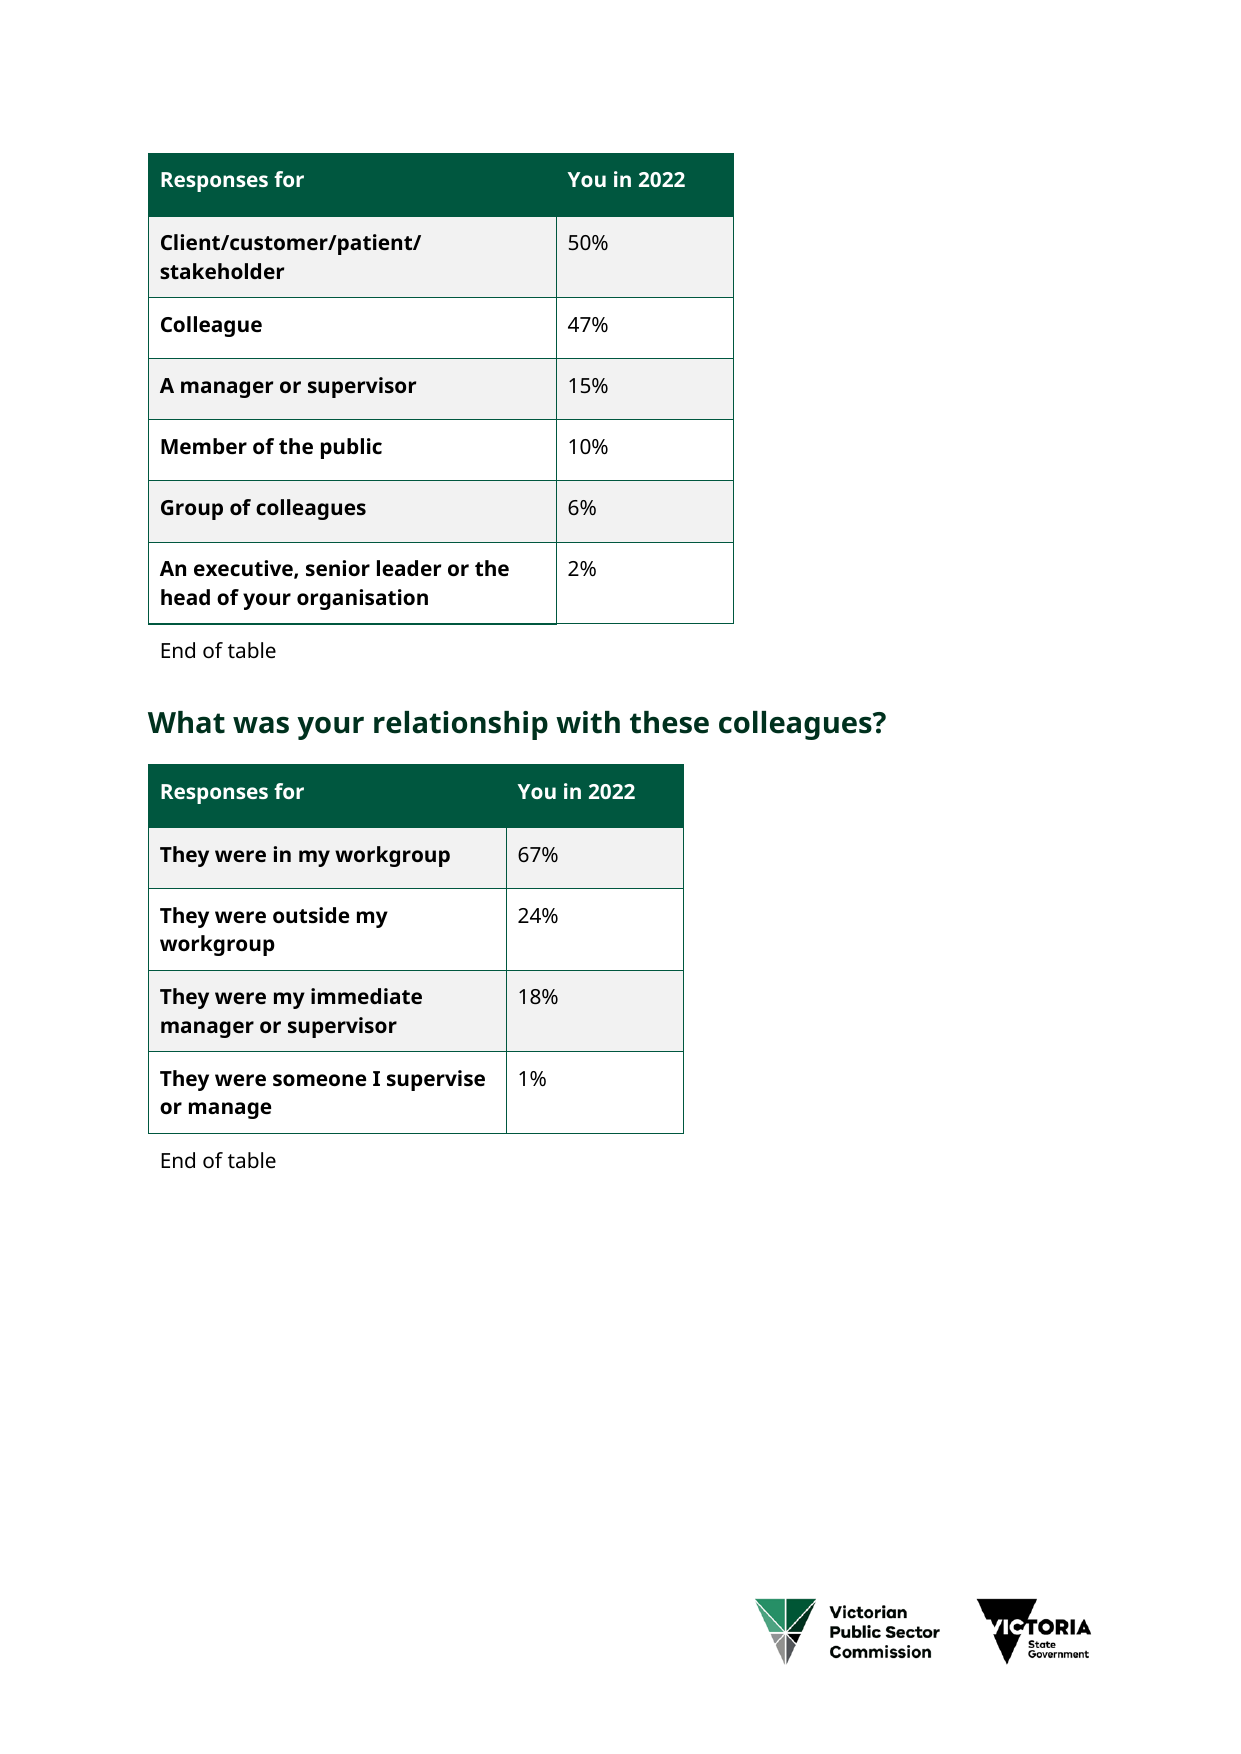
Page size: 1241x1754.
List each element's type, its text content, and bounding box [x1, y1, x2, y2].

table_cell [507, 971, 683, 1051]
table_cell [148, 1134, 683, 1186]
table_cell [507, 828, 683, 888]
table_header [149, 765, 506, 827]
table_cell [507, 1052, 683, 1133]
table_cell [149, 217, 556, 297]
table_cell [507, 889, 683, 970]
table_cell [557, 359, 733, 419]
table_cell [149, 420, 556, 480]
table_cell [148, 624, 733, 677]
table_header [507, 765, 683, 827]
subtitle What was your relationship with these colleagues? [148, 702, 1092, 742]
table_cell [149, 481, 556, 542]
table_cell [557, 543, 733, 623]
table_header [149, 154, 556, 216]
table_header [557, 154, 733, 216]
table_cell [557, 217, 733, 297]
picture [754, 1598, 1093, 1666]
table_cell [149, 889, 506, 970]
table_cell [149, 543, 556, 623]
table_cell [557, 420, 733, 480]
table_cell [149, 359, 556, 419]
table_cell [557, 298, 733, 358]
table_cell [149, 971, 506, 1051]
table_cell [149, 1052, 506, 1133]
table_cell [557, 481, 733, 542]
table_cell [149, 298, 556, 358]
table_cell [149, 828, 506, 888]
